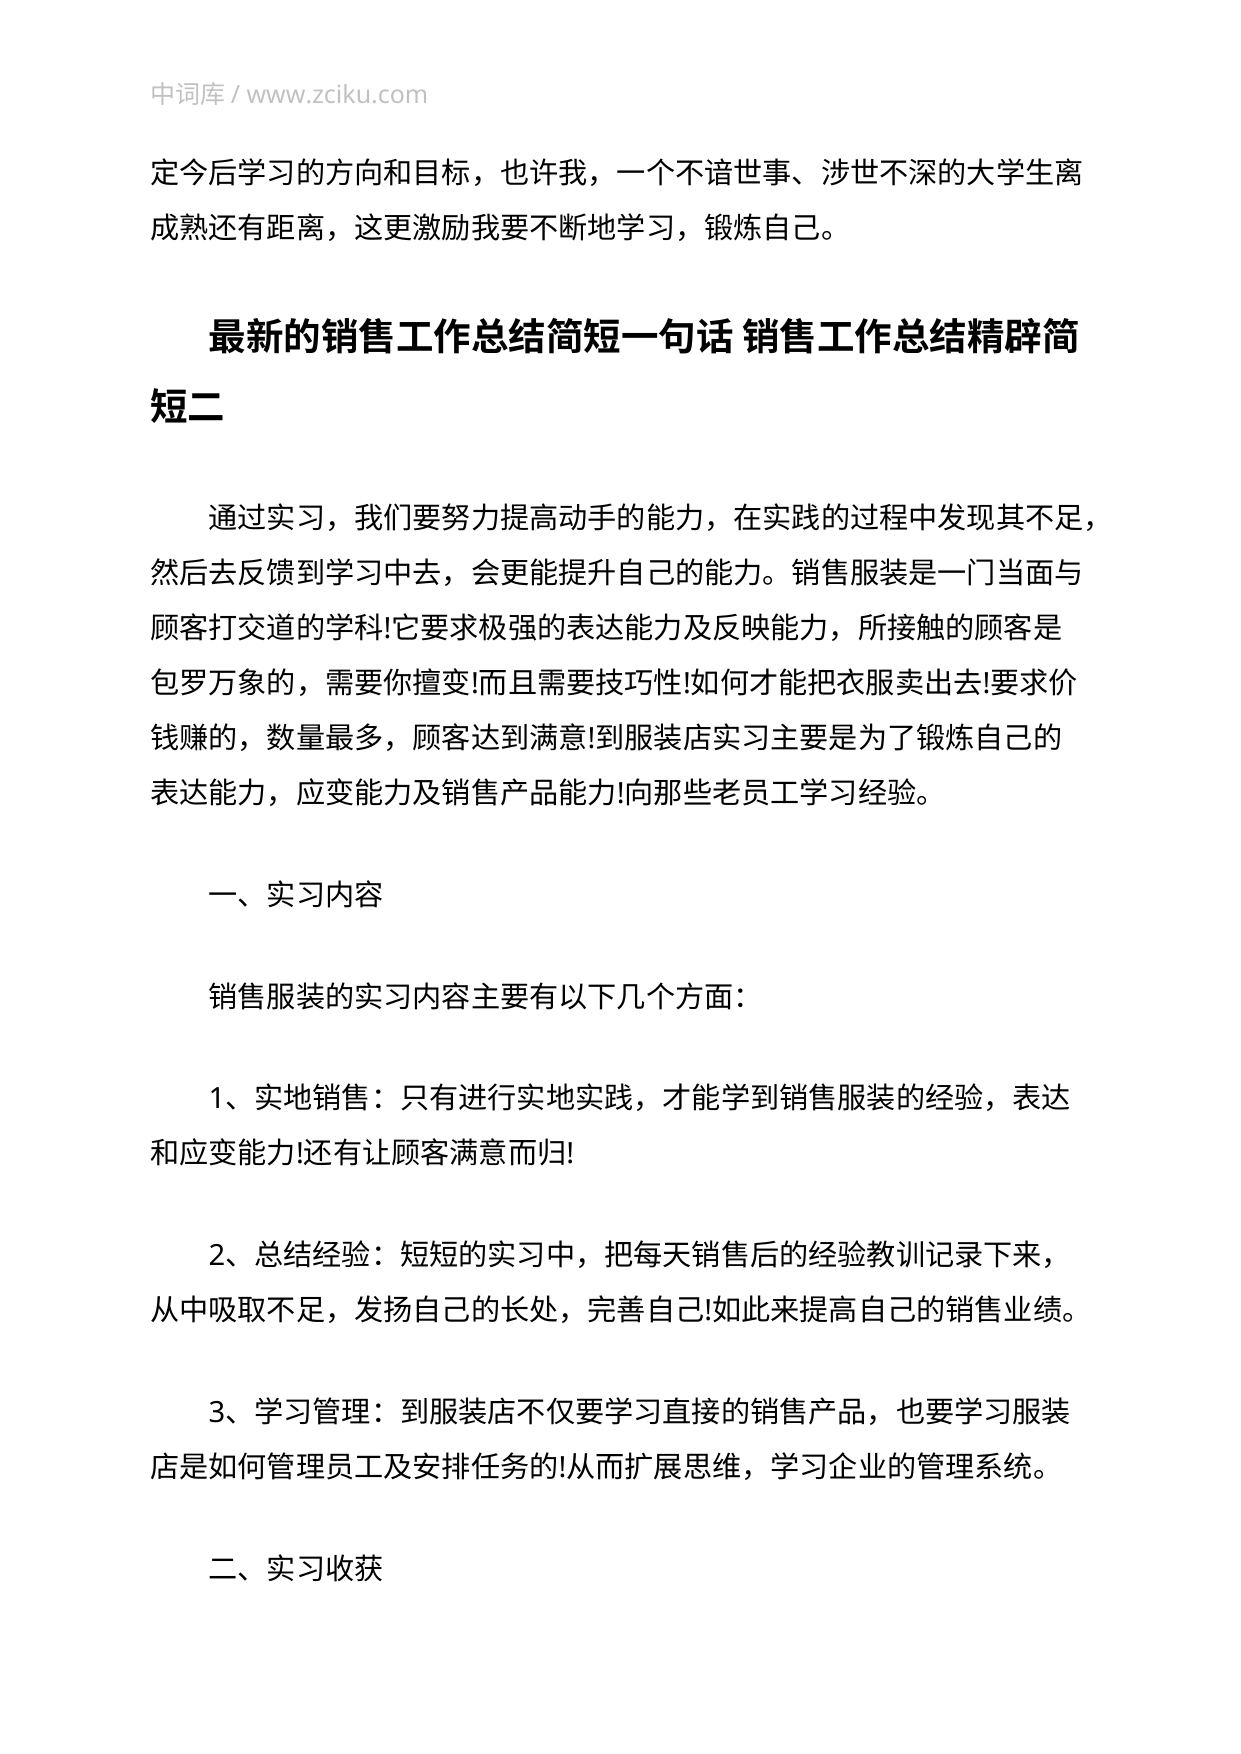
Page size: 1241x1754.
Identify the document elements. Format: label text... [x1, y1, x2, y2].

text 2、总结经验：短短的实习中，把每天销售后的经验教训记录下来，从中吸取不足，发扬自己的长处，完善自己!如此来提高自己的销售业绩。 [150, 1232, 1090, 1329]
text 销售服装的实习内容主要有以下几个方面： [150, 973, 1090, 1015]
text 通过实习，我们要努力提高动手的能力，在实践的过程中发现其不足，然后去反馈到学习中去，会更能提升自己的能力。销售服装是一门当面与顾客打交道的学科!它要求极强的表达能力及反映能力，所接触的顾客是包罗万象的，需要你擅变!而且需要技巧性!如何才能把衣服卖出去!要求价钱赚的，数量最多，顾客达到满意!到服装店实习主要是为了锻炼自己的表达能力，应变能力及销售产品能力!向那些老员工学习经验。 [150, 494, 1090, 812]
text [150, 150, 1090, 247]
text 3、学习管理：到服装店不仅要学习直接的销售产品，也要学习服装店是如何管理员工及安排任务的!从而扩展思维，学习企业的管理系统。 [150, 1389, 1090, 1486]
text 一、实习内容 [150, 871, 1090, 914]
text 二、实习收获 [150, 1546, 1090, 1588]
text 1、实地销售：只有进行实地实践，才能学到销售服装的经验，表达和应变能力!还有让顾客满意而归! [150, 1075, 1090, 1172]
text 最新的销售工作总结简短一句话 销售工作总结精辟简短二 [150, 307, 1090, 431]
